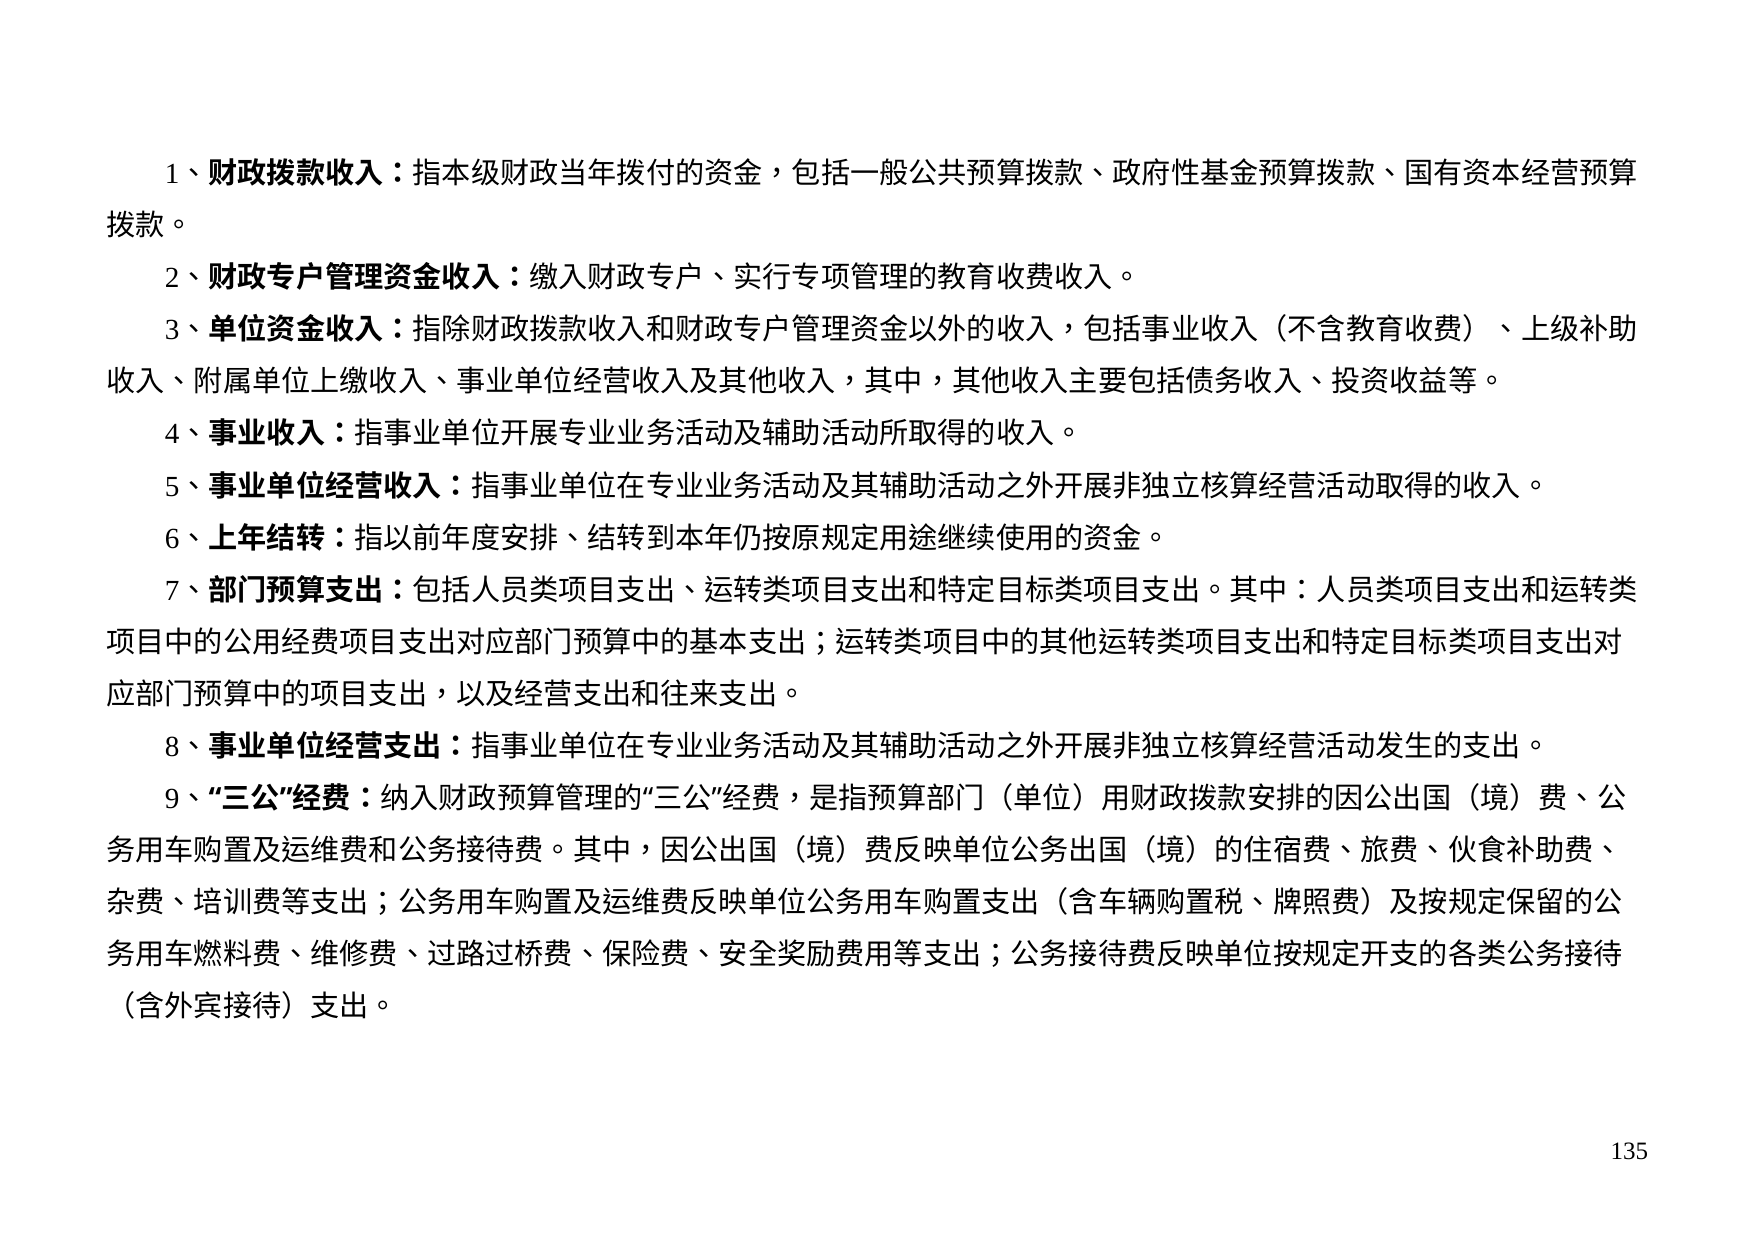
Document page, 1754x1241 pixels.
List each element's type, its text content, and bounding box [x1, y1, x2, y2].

text 8、事业单位经营支出：指事业单位在专业业务活动及其辅助活动之外开展非独立核算经营活动发生的支出。 [106, 715, 1648, 767]
text 3、单位资金收入：指除财政拨款收入和财政专户管理资金以外的收入，包括事业收入（不含教育收费）、上级补助收入、附属单位上缴收入、事业单位经营收入及其他收入，其中，其他收入主要包括债务收入、投资收益等。 [106, 298, 1648, 402]
text 2、财政专户管理资金收入：缴入财政专户、实行专项管理的教育收费收入。 [106, 246, 1648, 298]
text 1、财政拨款收入：指本级财政当年拨付的资金，包括一般公共预算拨款、政府性基金预算拨款、国有资本经营预算拨款。 [106, 142, 1648, 246]
text 7、部门预算支出：包括人员类项目支出、运转类项目支出和特定目标类项目支出。其中：人员类项目支出和运转类项目中的公用经费项目支出对应部门预算中的基本支出；运转类项目中的其他运转类项目支出和特定目标类项目支出对应部门预算中的项目支出，以及经营支出和往来支出。 [106, 558, 1648, 715]
text 6、上年结转：指以前年度安排、结转到本年仍按原规定用途继续使用的资金。 [106, 506, 1648, 558]
text 4、事业收入：指事业单位开展专业业务活动及辅助活动所取得的收入。 [106, 402, 1648, 454]
text 9、“三公”经费：纳入财政预算管理的“三公”经费，是指预算部门（单位）用财政拨款安排的因公出国（境）费、公务用车购置及运维费和公务接待费。其中，因公出国（境）费反映单位公务出国（境）的住宿费、旅费、伙食补助费、杂费、培训费等支出；公务用车购置及运维费反映单位公务用车购置支出（含车辆购置税、牌照费）及按规定保留的公务用车燃料费、维修费、过路过桥费、保险费、安全奖励费用等支出；公务接待费反映单位按规定开支的各类公务接待（含外宾接待）支出。 [106, 767, 1648, 1027]
text 5、事业单位经营收入：指事业单位在专业业务活动及其辅助活动之外开展非独立核算经营活动取得的收入。 [106, 454, 1648, 506]
